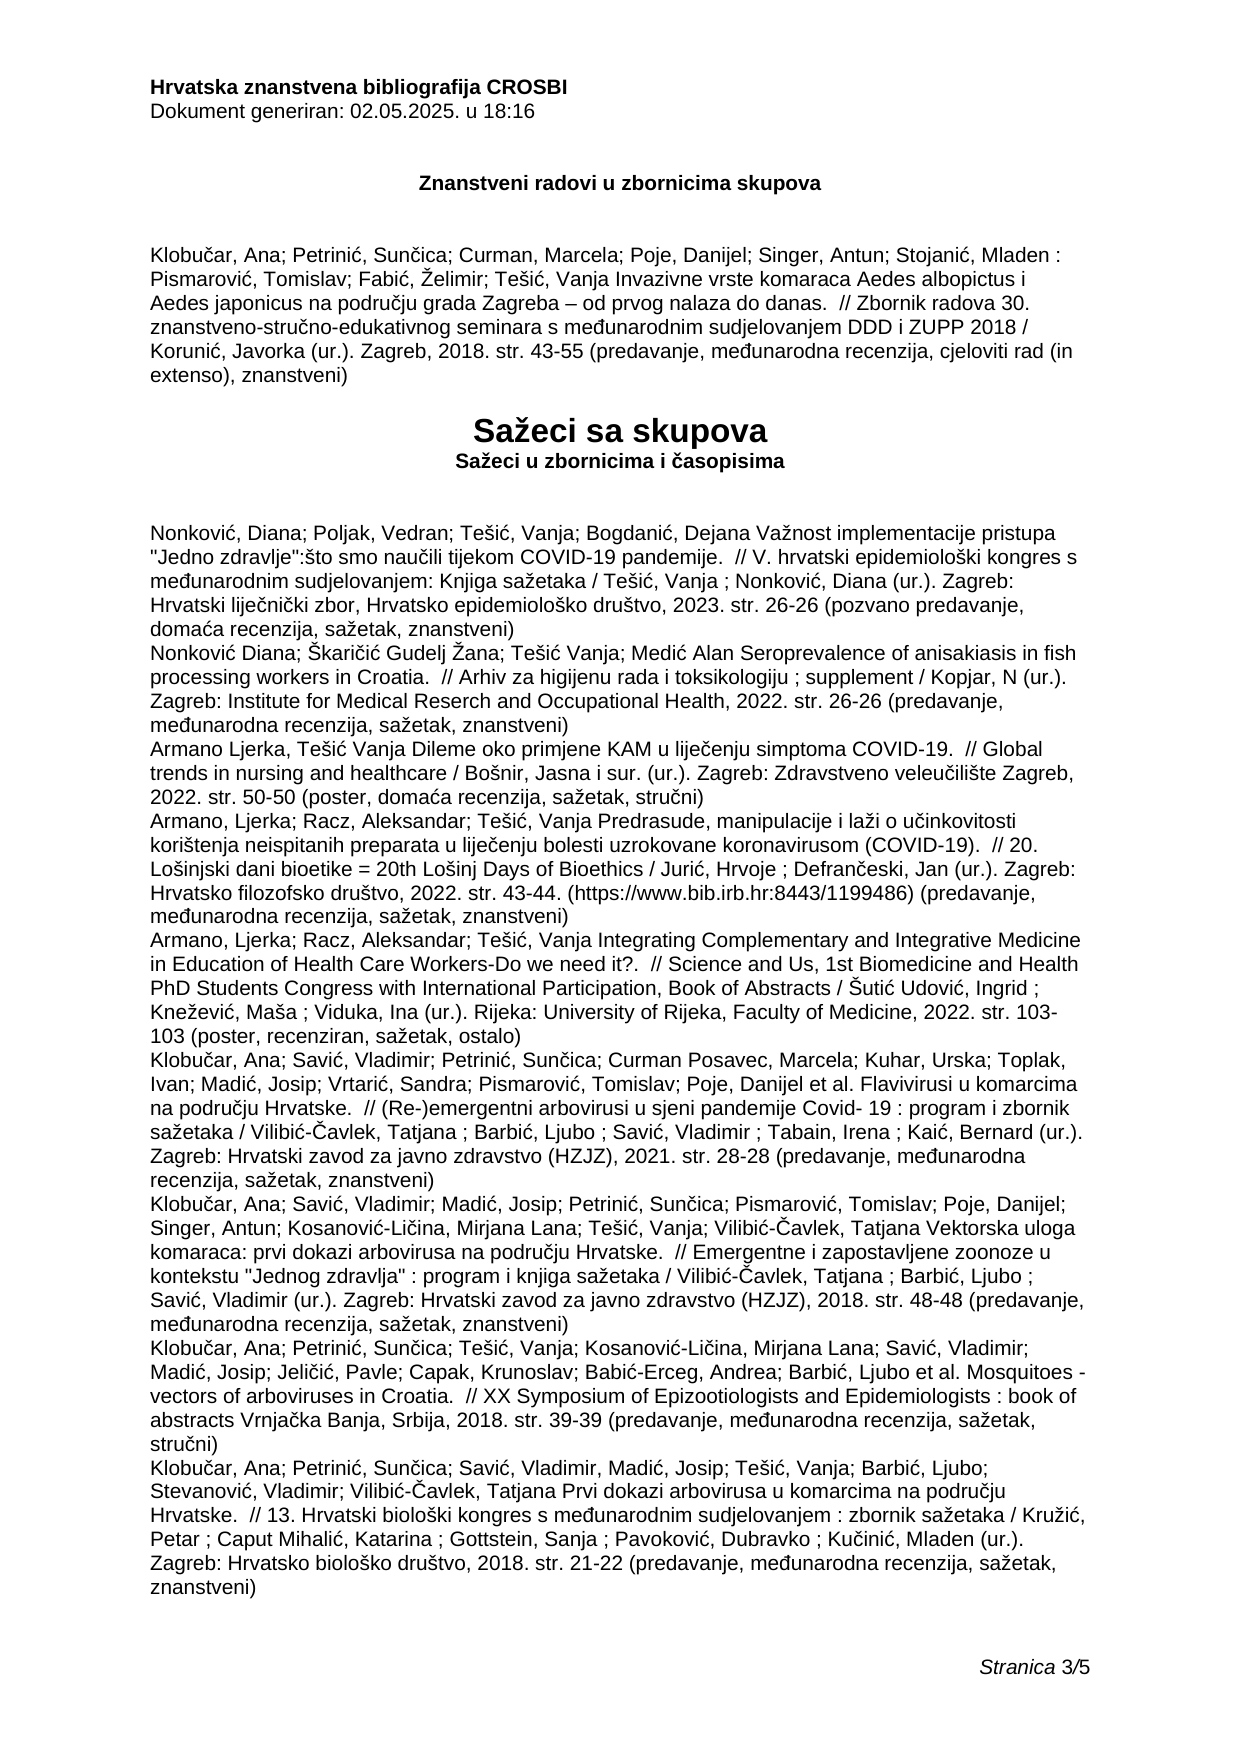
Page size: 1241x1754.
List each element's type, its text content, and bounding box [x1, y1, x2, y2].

text Nonković, Diana; Poljak, Vedran; Tešić, Vanja; Bogdanić, Dejana [150, 521, 1090, 641]
text Klobučar, Ana; Petrinić, Sunčica; Curman, Marcela; Poje, Danijel; Singer, Antun; Stojanić, Mladen : Pismarović, Tomislav; Fabić, Želimir; Tešić, Vanja [150, 243, 1090, 387]
text Klobučar, Ana; Savić, Vladimir; Madić, Josip; Petrinić, Sunčica; Pismarović, Tomislav; Poje, Danijel; Singer, Antun; Kosanović-Ličina, Mirjana Lana; Tešić, Vanja; Vilibić-Čavlek, Tatjana [150, 1192, 1090, 1336]
text Klobučar, Ana; Petrinić, Sunčica; Savić, Vladimir, Madić, Josip; Tešić, Vanja; Barbić, Ljubo; Stevanović, Vladimir; Vilibić-Čavlek, Tatjana [150, 1455, 1090, 1599]
text Armano Ljerka, Tešić Vanja [150, 737, 1090, 808]
text Nonković Diana; Škaričić Gudelj Žana; Tešić Vanja; Medić Alan [150, 641, 1090, 737]
text Armano, Ljerka; Racz, Aleksandar; Tešić, Vanja [150, 928, 1090, 1048]
subtitle Znanstveni radovi u zbornicima skupova [150, 171, 1090, 195]
text Klobučar, Ana; Savić, Vladimir; Petrinić, Sunčica; Curman Posavec, Marcela; Kuhar, Urska; Toplak, Ivan; Madić, Josip; Vrtarić, Sandra; Pismarović, Tomislav; Poje, Danijel et al. [150, 1048, 1090, 1192]
subtitle Sažeci sa skupova [150, 411, 1090, 449]
subtitle Sažeci u zbornicima i časopisima [150, 449, 1090, 473]
text Armano, Ljerka; Racz, Aleksandar; Tešić, Vanja [150, 808, 1090, 928]
text Klobučar, Ana; Petrinić, Sunčica; Tešić, Vanja; Kosanović-Ličina, Mirjana Lana; Savić, Vladimir; Madić, Josip; Jeličić, Pavle; Capak, Krunoslav; Babić-Erceg, Andrea; Barbić, Ljubo et al. [150, 1336, 1090, 1455]
